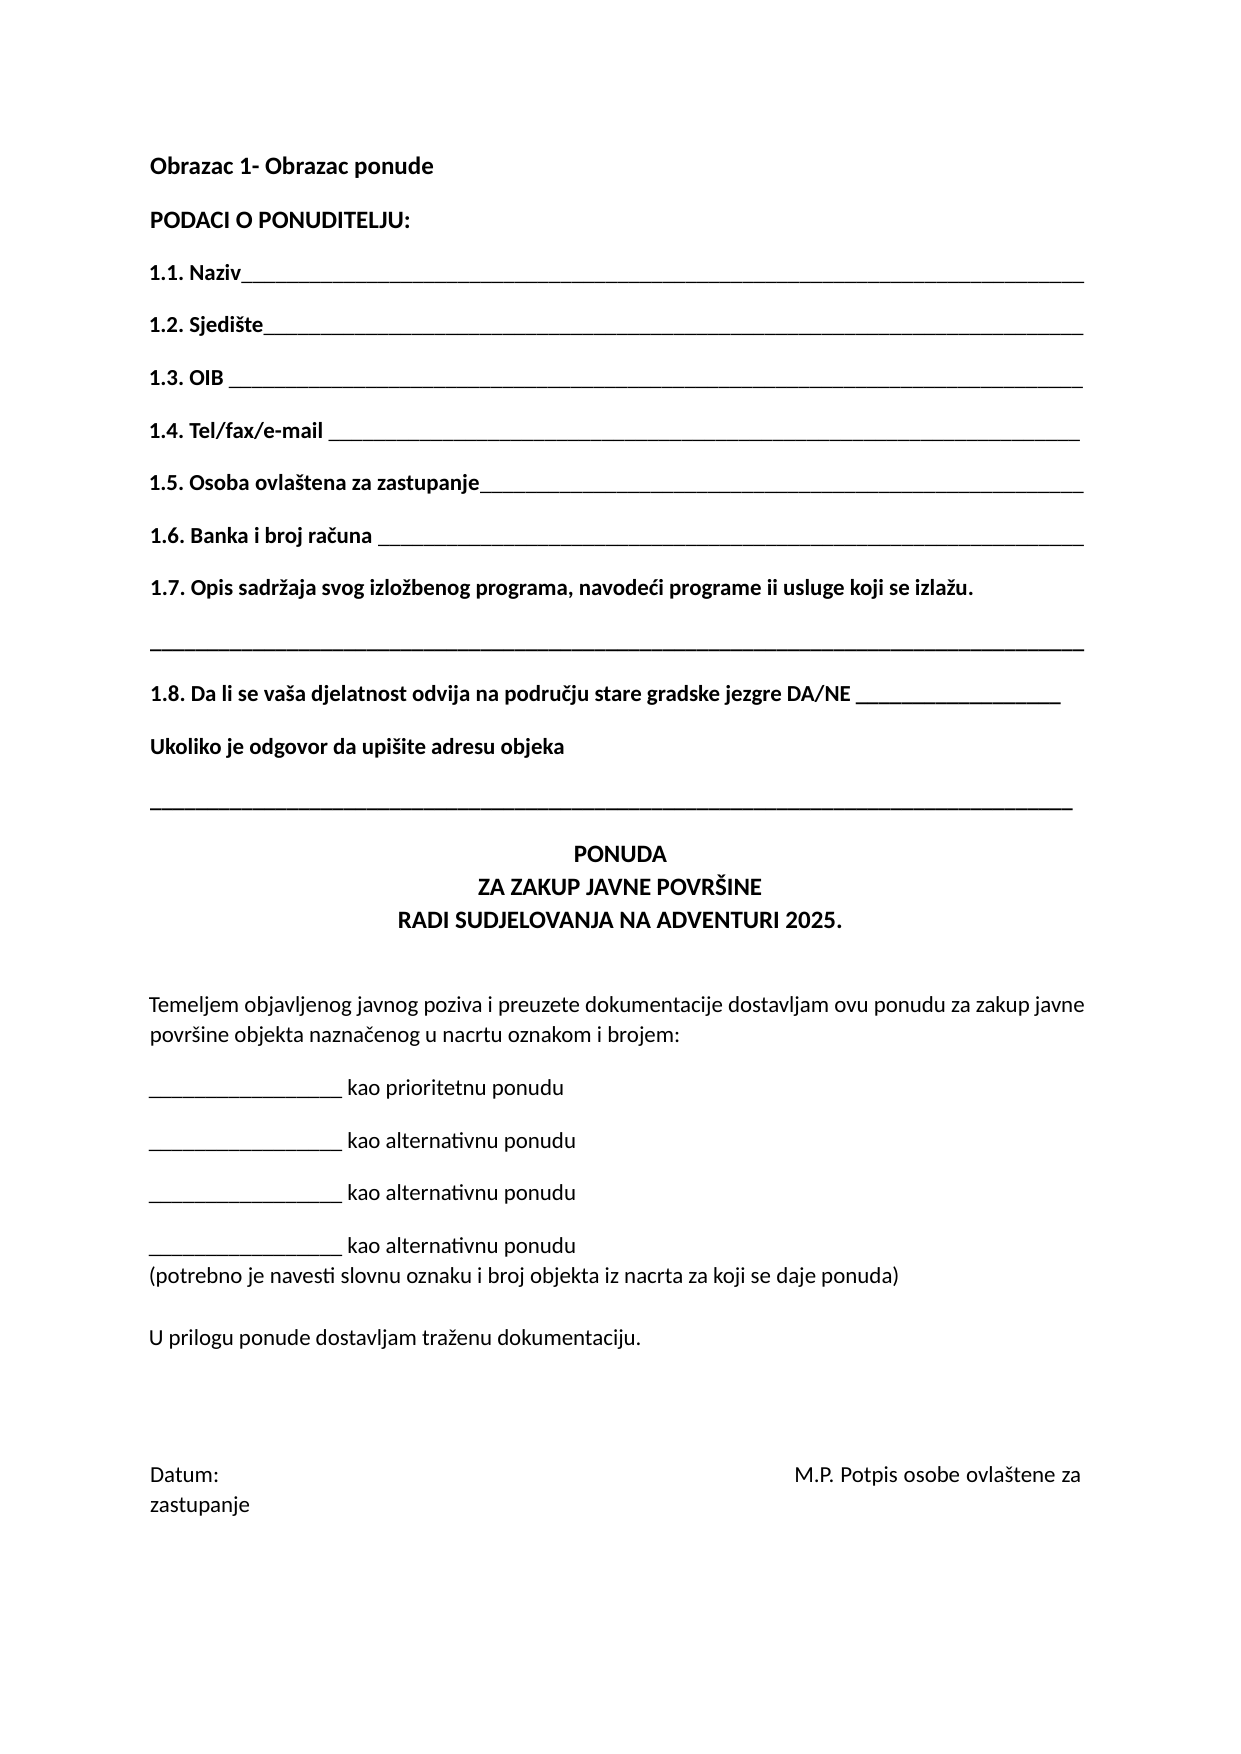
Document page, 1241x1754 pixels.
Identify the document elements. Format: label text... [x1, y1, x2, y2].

text 1.3. OIB ___________________________________________________________________________ [148, 363, 1096, 391]
text 1.2. Sjedište________________________________________________________________________ [148, 311, 1096, 338]
text _________________ kao alternativnu ponudu [148, 1126, 1096, 1154]
text 1.4. Tel/fax/e-mail __________________________________________________________________ [148, 416, 1096, 444]
text Datum: M.P. Potpis osobe ovlaštene za zastupanje [150, 1460, 1091, 1518]
text Temeljem objavljenog javnog poziva i preuzete dokumentacije dostavljam ovu ponudu za zakup javne površine objekta naznačenog u nacrtu oznakom i brojem: [148, 990, 1096, 1048]
text PODACI O PONUDITELJU: [150, 204, 1096, 234]
text Obrazac 1- Obrazac ponude [150, 150, 1096, 181]
text ZA ZAKUP JAVNE POVRŠINE [150, 871, 1090, 902]
text 1.5. Osoba ovlaštena za zastupanje_____________________________________________________ 1.6. Banka i broj računa ______________________________________________________________ [148, 468, 1096, 549]
text _________________ kao prioritetnu ponudu [148, 1073, 1096, 1101]
text 1.1. Naziv__________________________________________________________________________ [148, 258, 1096, 286]
text 1.8. Da li se vaša djelatnost odvija na području stare gradske jezgre DA/NE __________________ [150, 679, 1095, 707]
text RADI SUDJELOVANJA NA ADVENTURI 2025. [150, 904, 1091, 934]
text 1.7. Opis sadržaja svog izložbenog programa, navodeći programe ii usluge koji se izlažu. [150, 573, 1095, 602]
text Ukoliko je odgovor da upišite adresu objeka [150, 732, 1095, 760]
text __________________________________________________________________________________ [150, 626, 1095, 654]
text U prilogu ponude dostavljam traženu dokumentaciju. [148, 1323, 1096, 1351]
text _________________ kao alternativnu ponudu [148, 1178, 1096, 1206]
text _________________________________________________________________________________ [150, 785, 1095, 813]
text _________________ kao alternativnu ponudu [148, 1231, 1096, 1259]
text PONUDA [150, 838, 1090, 869]
text (potrebno je navesti slovnu oznaku i broj objekta iz nacrta za koji se daje ponuda) [148, 1262, 1096, 1290]
